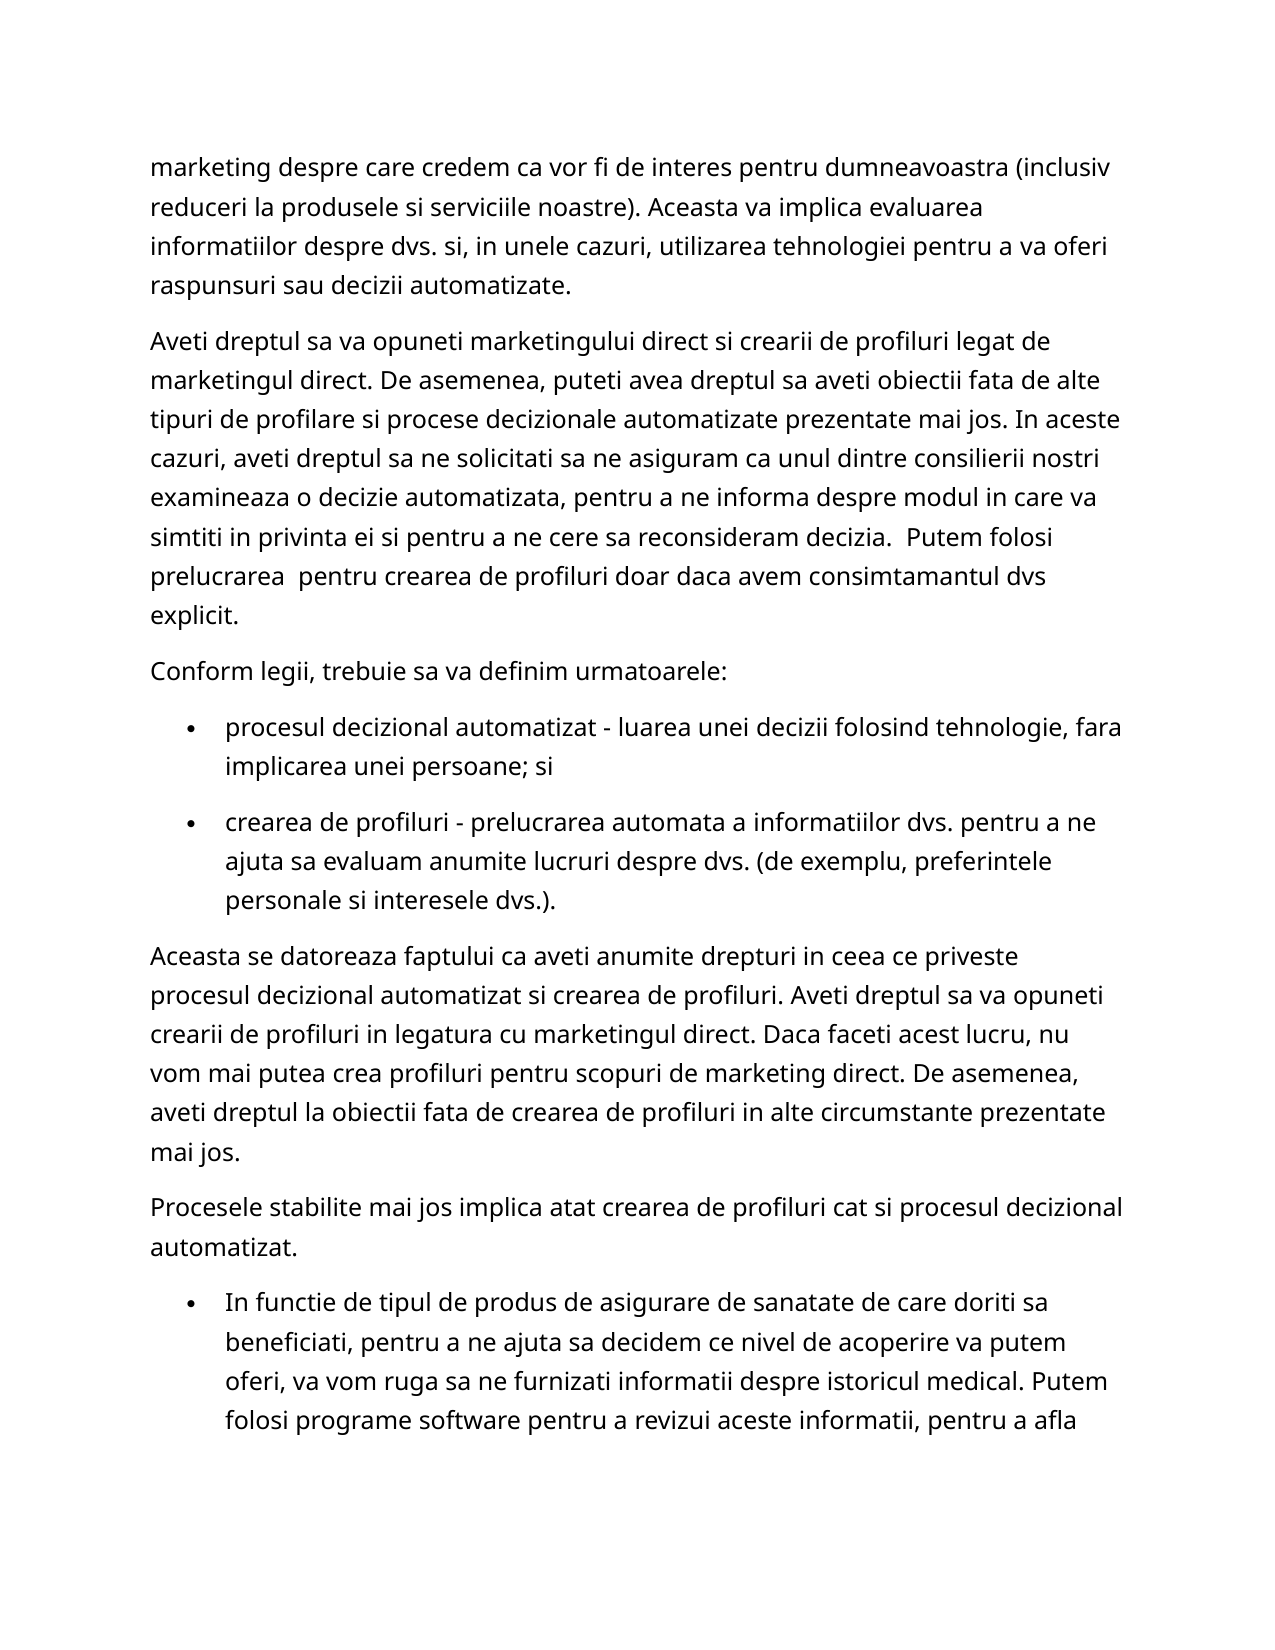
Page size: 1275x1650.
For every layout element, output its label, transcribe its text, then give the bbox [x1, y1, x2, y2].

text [150, 150, 1125, 302]
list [187, 1285, 1125, 1437]
text Conform legii, trebuie sa va definim urmatoarele: [150, 653, 1125, 687]
text Procesele stabilite mai jos implica atat crearea de profiluri cat si procesul decizional automatizat. [150, 1190, 1125, 1263]
list crearea de profiluri - prelucrarea automata a informatiilor dvs. pentru a ne ajuta sa evaluam anumite lucruri despre dvs. (de exemplu, preferintele personale si interesele dvs.). [187, 804, 1125, 917]
list procesul decizional automatizat - luarea unei decizii folosind tehnologie, fara implicarea unei persoane; si [187, 709, 1125, 782]
text Aveti dreptul sa va opuneti marketingului direct si crearii de profiluri legat de marketingul direct. De asemenea, puteti avea dreptul sa aveti obiectii fata de alte tipuri de profilare si procese decizionale automatizate prezentate mai jos. In aceste cazuri, aveti dreptul sa ne solicitati sa ne asiguram ca unul dintre consilierii nostri examineaza o decizie automatizata, pentru a ne informa despre modul in care va simtiti in privinta ei si pentru a ne cere sa reconsideram decizia. Putem folosi prelucrarea pentru crearea de profiluri doar daca avem consimtamantul dvs explicit. [150, 323, 1125, 632]
text Aceasta se datoreaza faptului ca aveti anumite drepturi in ceea ce priveste procesul decizional automatizat si crearea de profiluri. Aveti dreptul sa va opuneti crearii de profiluri in legatura cu marketingul direct. Daca faceti acest lucru, nu vom mai putea crea profiluri pentru scopuri de marketing direct. De asemenea, aveti dreptul la obiectii fata de crearea de profiluri in alte circumstante prezentate mai jos. [150, 938, 1125, 1168]
